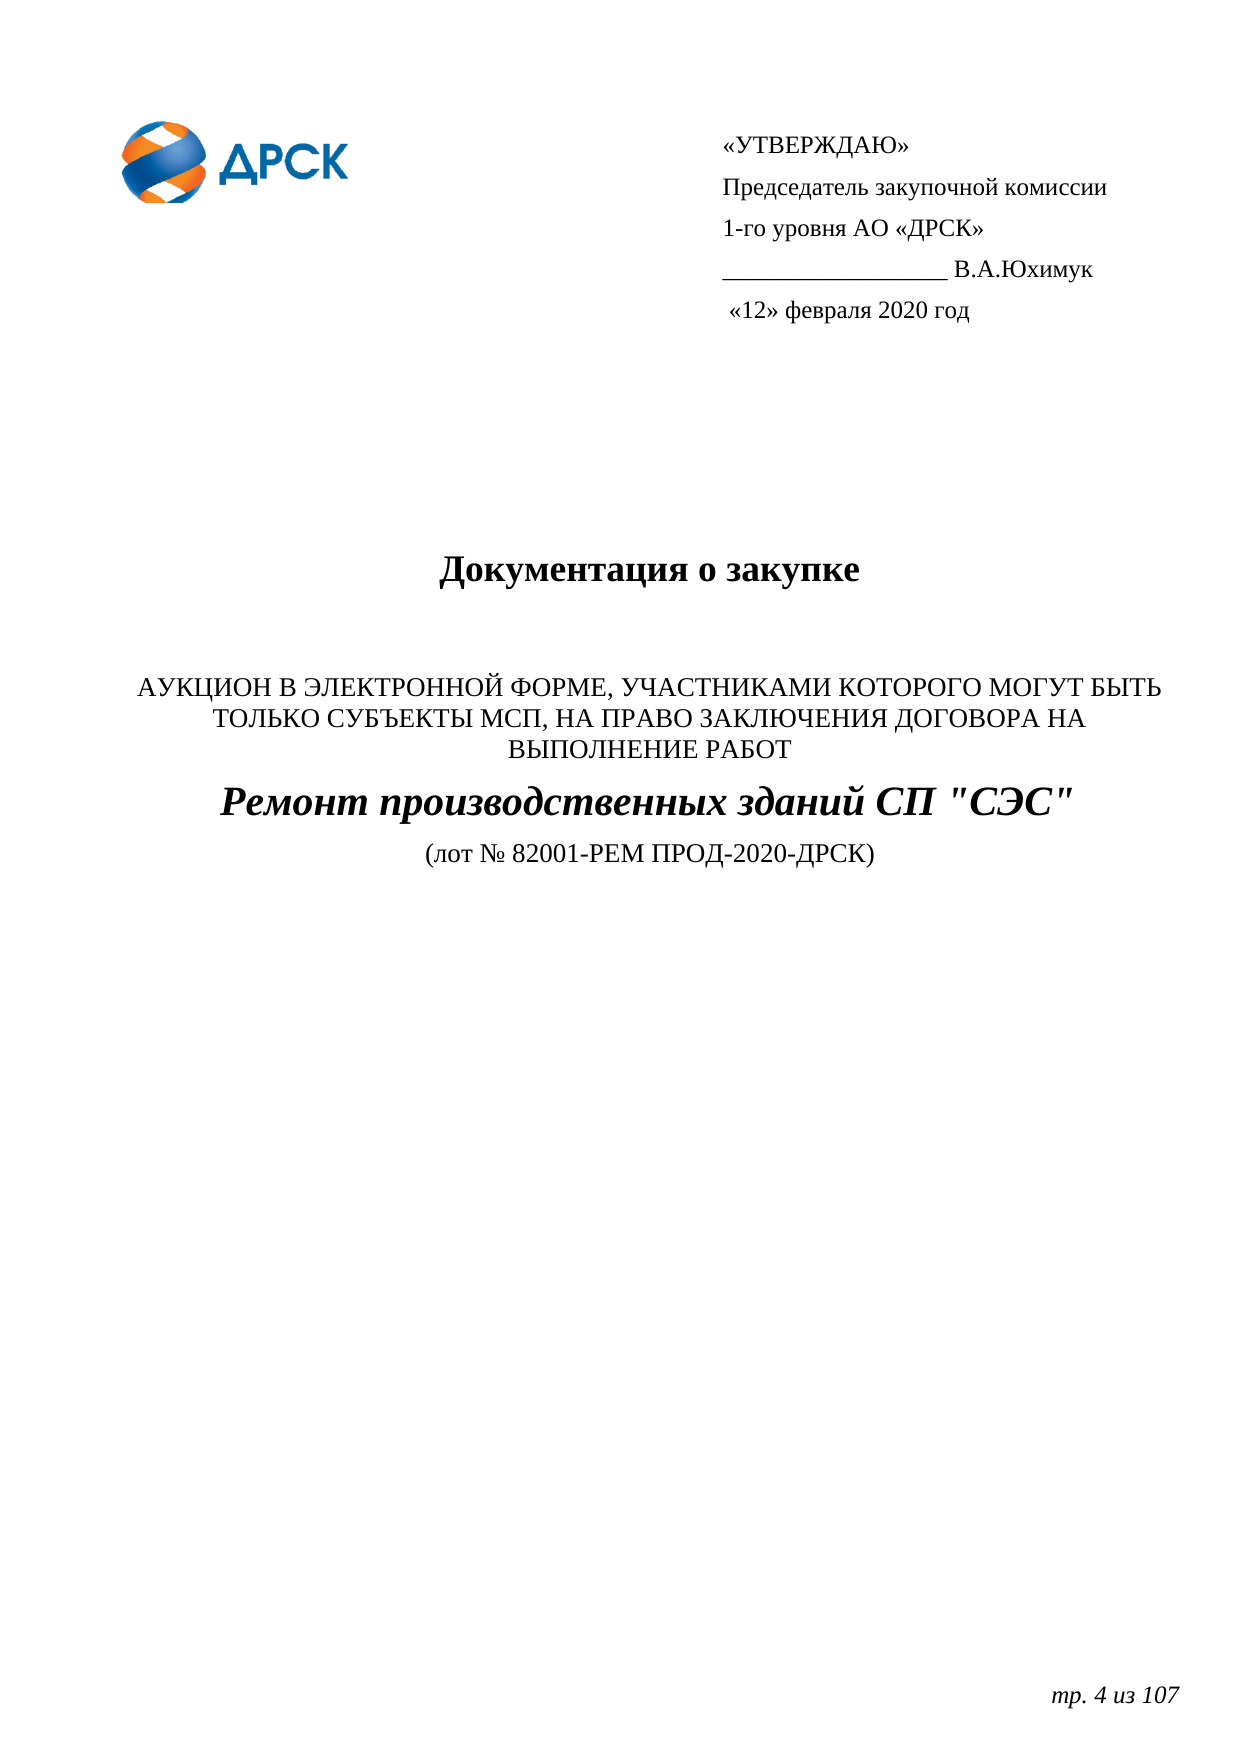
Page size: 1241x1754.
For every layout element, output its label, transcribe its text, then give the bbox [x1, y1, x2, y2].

text 1-го уровня АО «ДРСК» [722, 213, 1181, 242]
text (лот № 82001-РЕМ ПРОД-2020-ДРСК) [118, 837, 1181, 868]
text __________________ В.А.Юхимук [722, 254, 1181, 283]
text Председатель закупочной комиссии [722, 172, 1181, 201]
text Документация о закупке [118, 547, 1181, 590]
text «12» февраля 2020 год [722, 296, 1181, 324]
text «УТВЕРЖДАЮ» [722, 131, 1181, 159]
text АУКЦИОН В ЭЛЕКТРОННОЙ ФОРМЕ, УЧАСТНИКАМИ КОТОРОГО МОГУТ БЫТЬ ТОЛЬКО СУБЪЕКТЫ МСП, НА ПРАВО ЗАКЛЮЧЕНИЯ ДОГОВОРА НА ВЫПОЛНЕНИЕ РАБОТ [118, 671, 1181, 764]
text Ремонт производственных зданий СП "СЭС" [118, 777, 1181, 825]
picture [118, 118, 365, 207]
